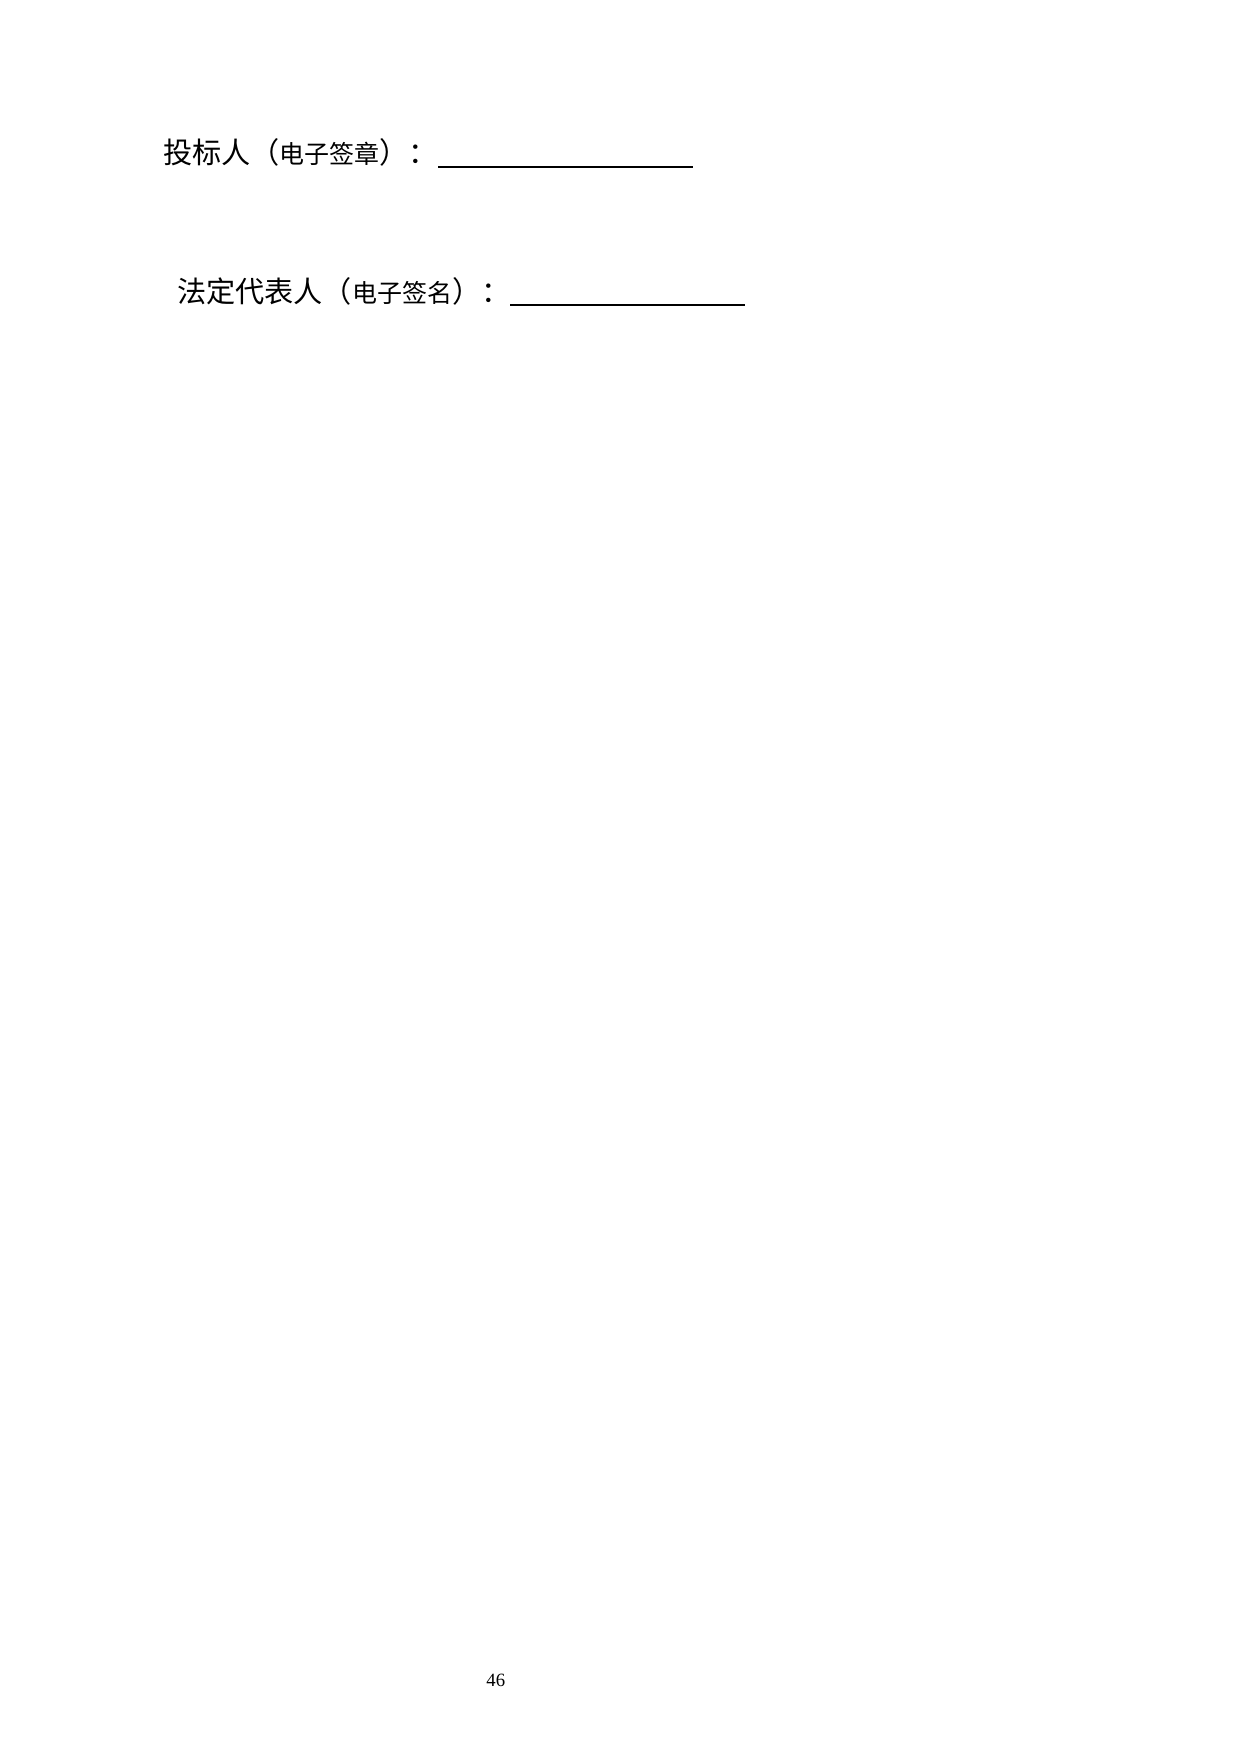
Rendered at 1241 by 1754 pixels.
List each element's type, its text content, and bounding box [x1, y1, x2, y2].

text 投标人（电子签章）： [148, 118, 1125, 183]
text 法定代表人（电子签名）： [148, 257, 1125, 322]
